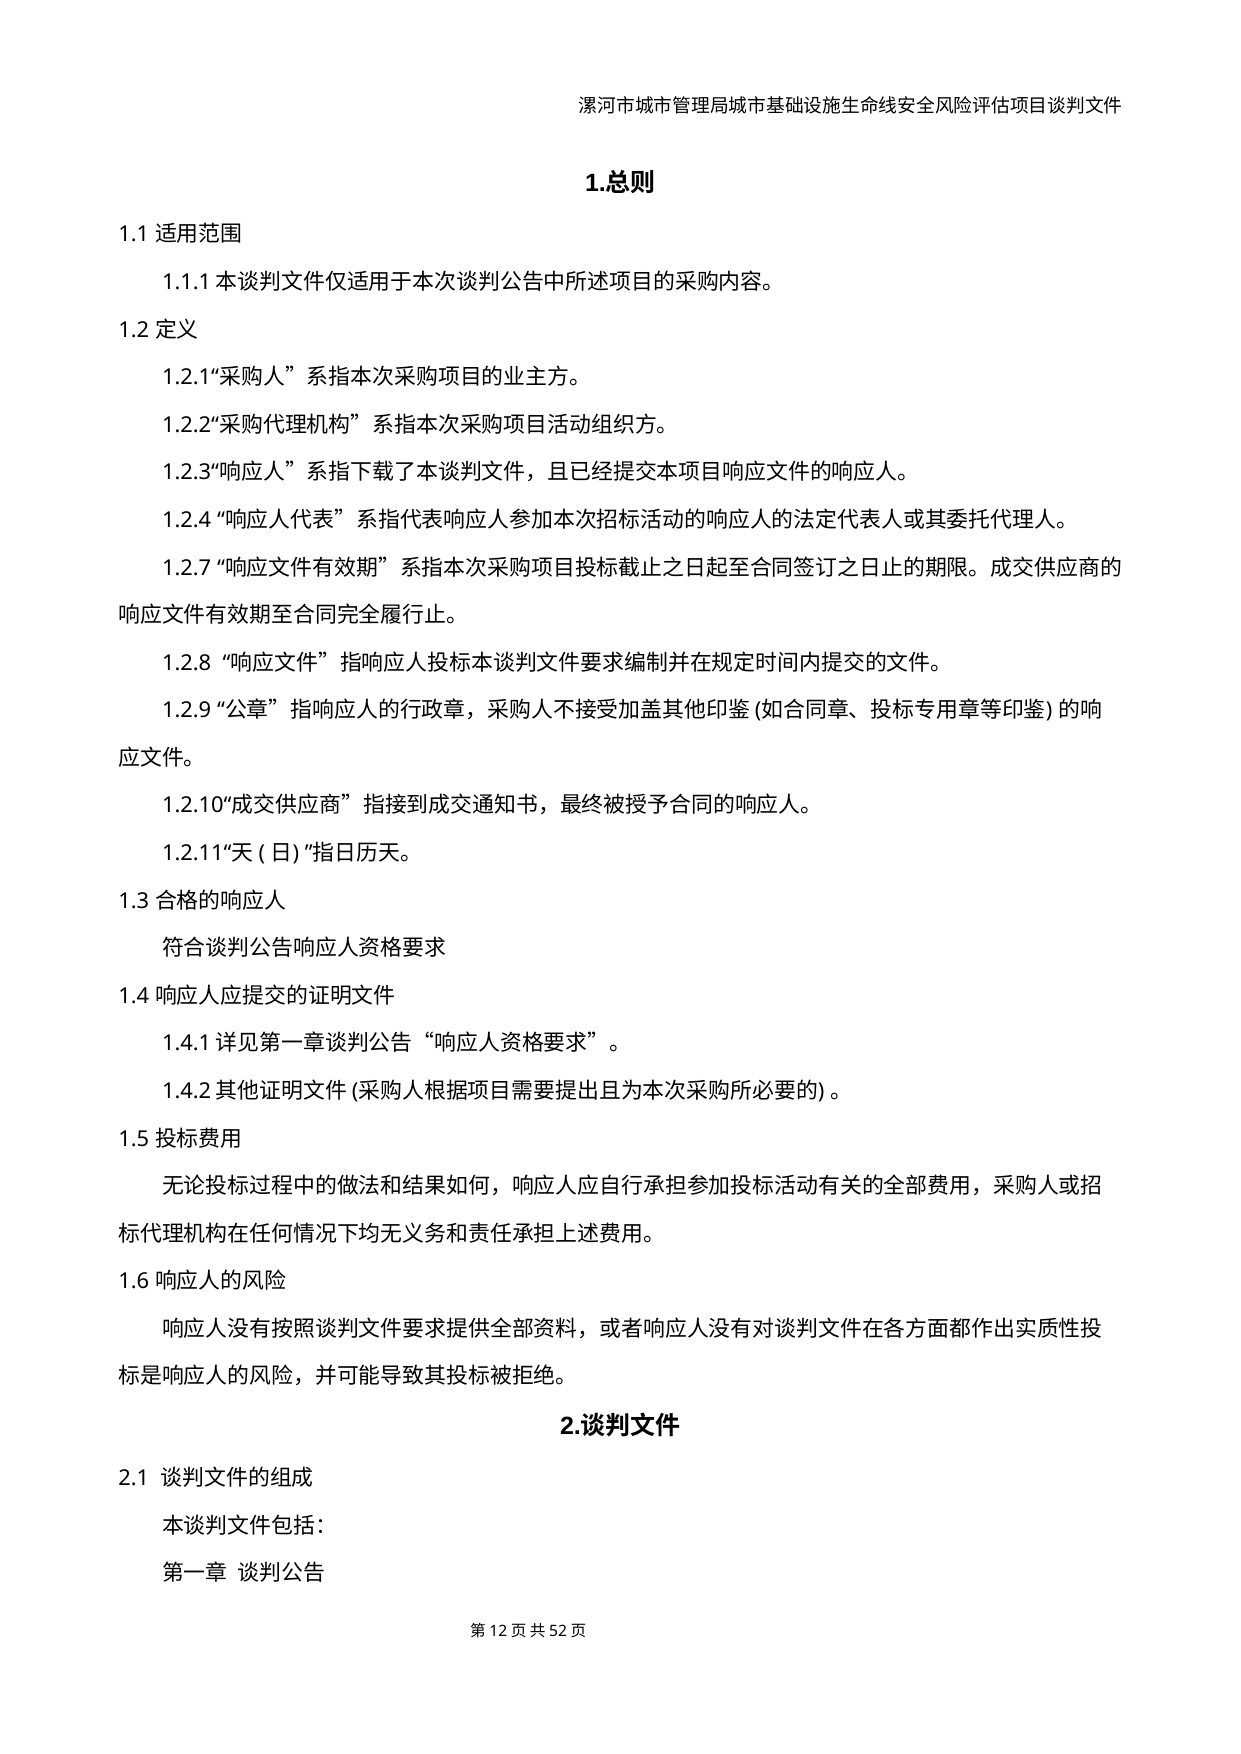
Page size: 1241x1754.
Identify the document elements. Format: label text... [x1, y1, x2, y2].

text 无论投标过程中的做法和结果如何，响应人应自行承担参加投标活动有关的全部费用，采购人或招标代理机构在任何情况下均无义务和责任承担上述费用。 [118, 1168, 1122, 1247]
text 本谈判文件包括： [118, 1508, 1122, 1539]
text 1.6 响应人的风险 [118, 1263, 1122, 1295]
text 1.2.9 “公章”指响应人的行政章，采购人不接受加盖其他印鉴 (如合同章、投标专用章等印鉴) 的响应文件。 [118, 692, 1122, 772]
text 1.2.2“采购代理机构”系指本次采购项目活动组织方。 [118, 407, 1122, 438]
text 1.1 适用范围 [118, 216, 1122, 248]
text 符合谈判公告响应人资格要求 [118, 930, 1122, 962]
subtitle 1.总则 [118, 162, 1122, 198]
subtitle 2.谈判文件 [118, 1406, 1122, 1442]
text 第一章 谈判公告 [118, 1555, 1122, 1587]
text 1.2.7 “响应文件有效期”系指本次采购项目投标截止之日起至合同签订之日止的期限。成交供应商的响应文件有效期至合同完全履行止。 [118, 549, 1122, 629]
text 1.4.1详见第一章谈判公告“响应人资格要求”。 [118, 1025, 1122, 1057]
text 2.1 谈判文件的组成 [118, 1460, 1122, 1492]
text 1.4 响应人应提交的证明文件 [118, 978, 1122, 1009]
text 1.2.11“天 ( 日) ”指日历天。 [118, 835, 1122, 867]
text 1.4.2其他证明文件 (采购人根据项目需要提出且为本次采购所必要的) 。 [118, 1073, 1122, 1105]
text 1.2.3“响应人”系指下载了本谈判文件，且已经提交本项目响应文件的响应人。 [118, 454, 1122, 486]
text 1.3 合格的响应人 [118, 883, 1122, 914]
text 1.2.1“采购人”系指本次采购项目的业主方。 [118, 359, 1122, 391]
text 1.2.4 “响应人代表”系指代表响应人参加本次招标活动的响应人的法定代表人或其委托代理人。 [118, 502, 1122, 534]
text 1.1.1本谈判文件仅适用于本次谈判公告中所述项目的采购内容。 [118, 264, 1122, 296]
text 1.2.8 “响应文件”指响应人投标本谈判文件要求编制并在规定时间内提交的文件。 [118, 645, 1122, 676]
text 响应人没有按照谈判文件要求提供全部资料，或者响应人没有对谈判文件在各方面都作出实质性投标是响应人的风险，并可能导致其投标被拒绝。 [118, 1311, 1122, 1390]
text 1.2 定义 [118, 312, 1122, 343]
text 1.2.10“成交供应商”指接到成交通知书，最终被授予合同的响应人。 [118, 787, 1122, 819]
text 1.5 投标费用 [118, 1121, 1122, 1152]
